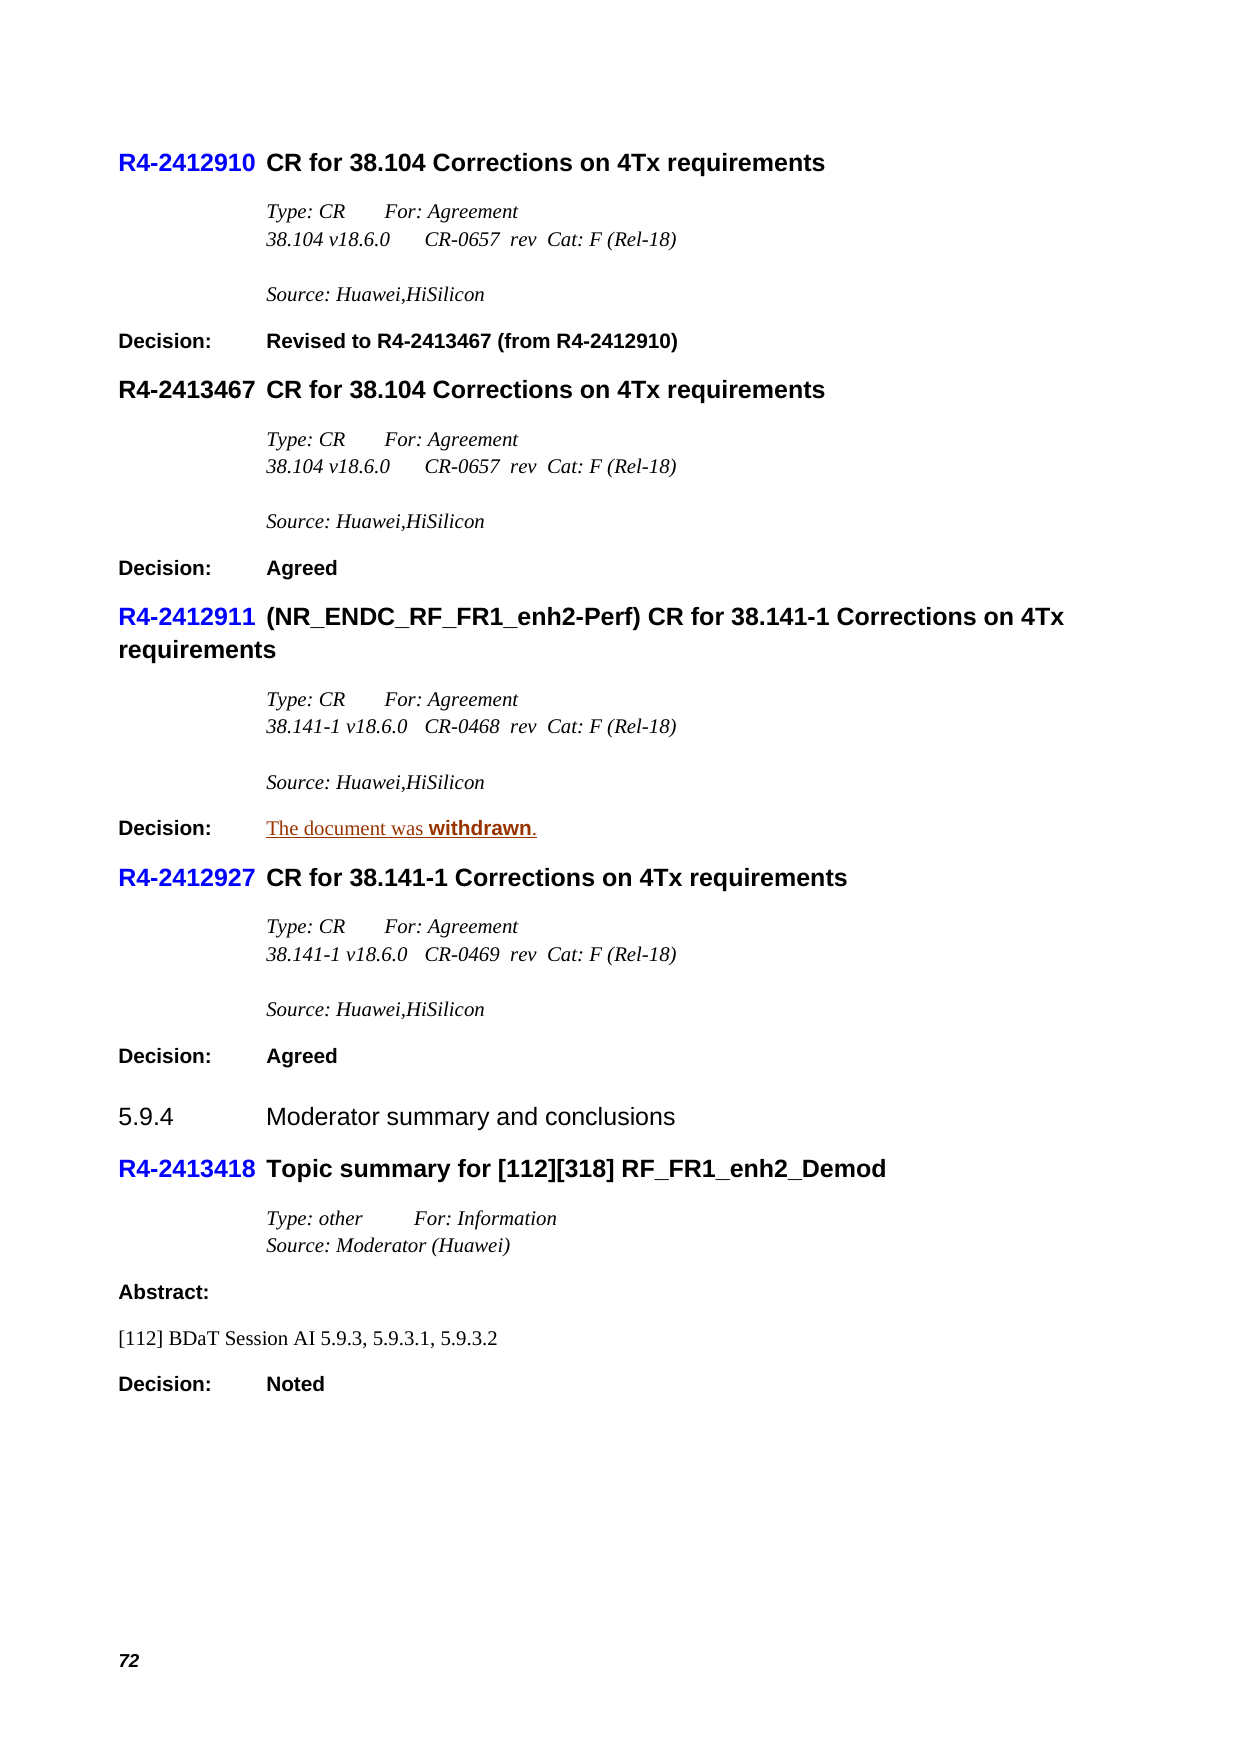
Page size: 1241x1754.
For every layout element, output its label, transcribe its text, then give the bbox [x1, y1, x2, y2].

text Decision: Noted [118, 1372, 1122, 1396]
text Type: CR For: Agreement 38.104 v18.6.0 CR-0657 rev Cat: F (Rel-18) Source: Huawei,HiSilicon [118, 427, 1122, 533]
text Decision: Agreed [118, 556, 1122, 580]
text Type: CR For: Agreement 38.141-1 v18.6.0 CR-0469 rev Cat: F (Rel-18) Source: Huawei,HiSilicon [118, 914, 1122, 1021]
text Decision: The document was withdrawn. [118, 816, 1122, 840]
text R4-2412910 CR for 38.104 Corrections on 4Tx requirements [118, 148, 1122, 176]
text Decision: Revised to R4-2413467 (from R4-2412910) [118, 329, 1122, 353]
text R4-2413418 Topic summary for [112][318] RF_FR1_enh2_Demod [118, 1154, 1122, 1183]
text Decision: Agreed [118, 1043, 1122, 1067]
text [112] BDaT Session AI 5.9.3, 5.9.3.1, 5.9.3.2 [118, 1326, 1122, 1350]
text R4-2412927 CR for 38.141-1 Corrections on 4Tx requirements [118, 862, 1122, 891]
text Type: CR For: Agreement 38.141-1 v18.6.0 CR-0468 rev Cat: F (Rel-18) Source: Huawei,HiSilicon [118, 687, 1122, 794]
text Type: CR For: Agreement 38.104 v18.6.0 CR-0657 rev Cat: F (Rel-18) Source: Huawei,HiSilicon [118, 199, 1122, 306]
text R4-2413467 CR for 38.104 Corrections on 4Tx requirements [118, 375, 1122, 404]
text Abstract: [118, 1280, 1122, 1304]
text R4-2412911 (NR_ENDC_RF_FR1_enh2-Perf) CR for 38.141-1 Corrections on 4Tx requirements [118, 602, 1122, 664]
text Type: other For: Information Source: Moderator (Huawei) [118, 1206, 1122, 1257]
subtitle 5.9.4 Moderator summary and conclusions [118, 1102, 1122, 1131]
